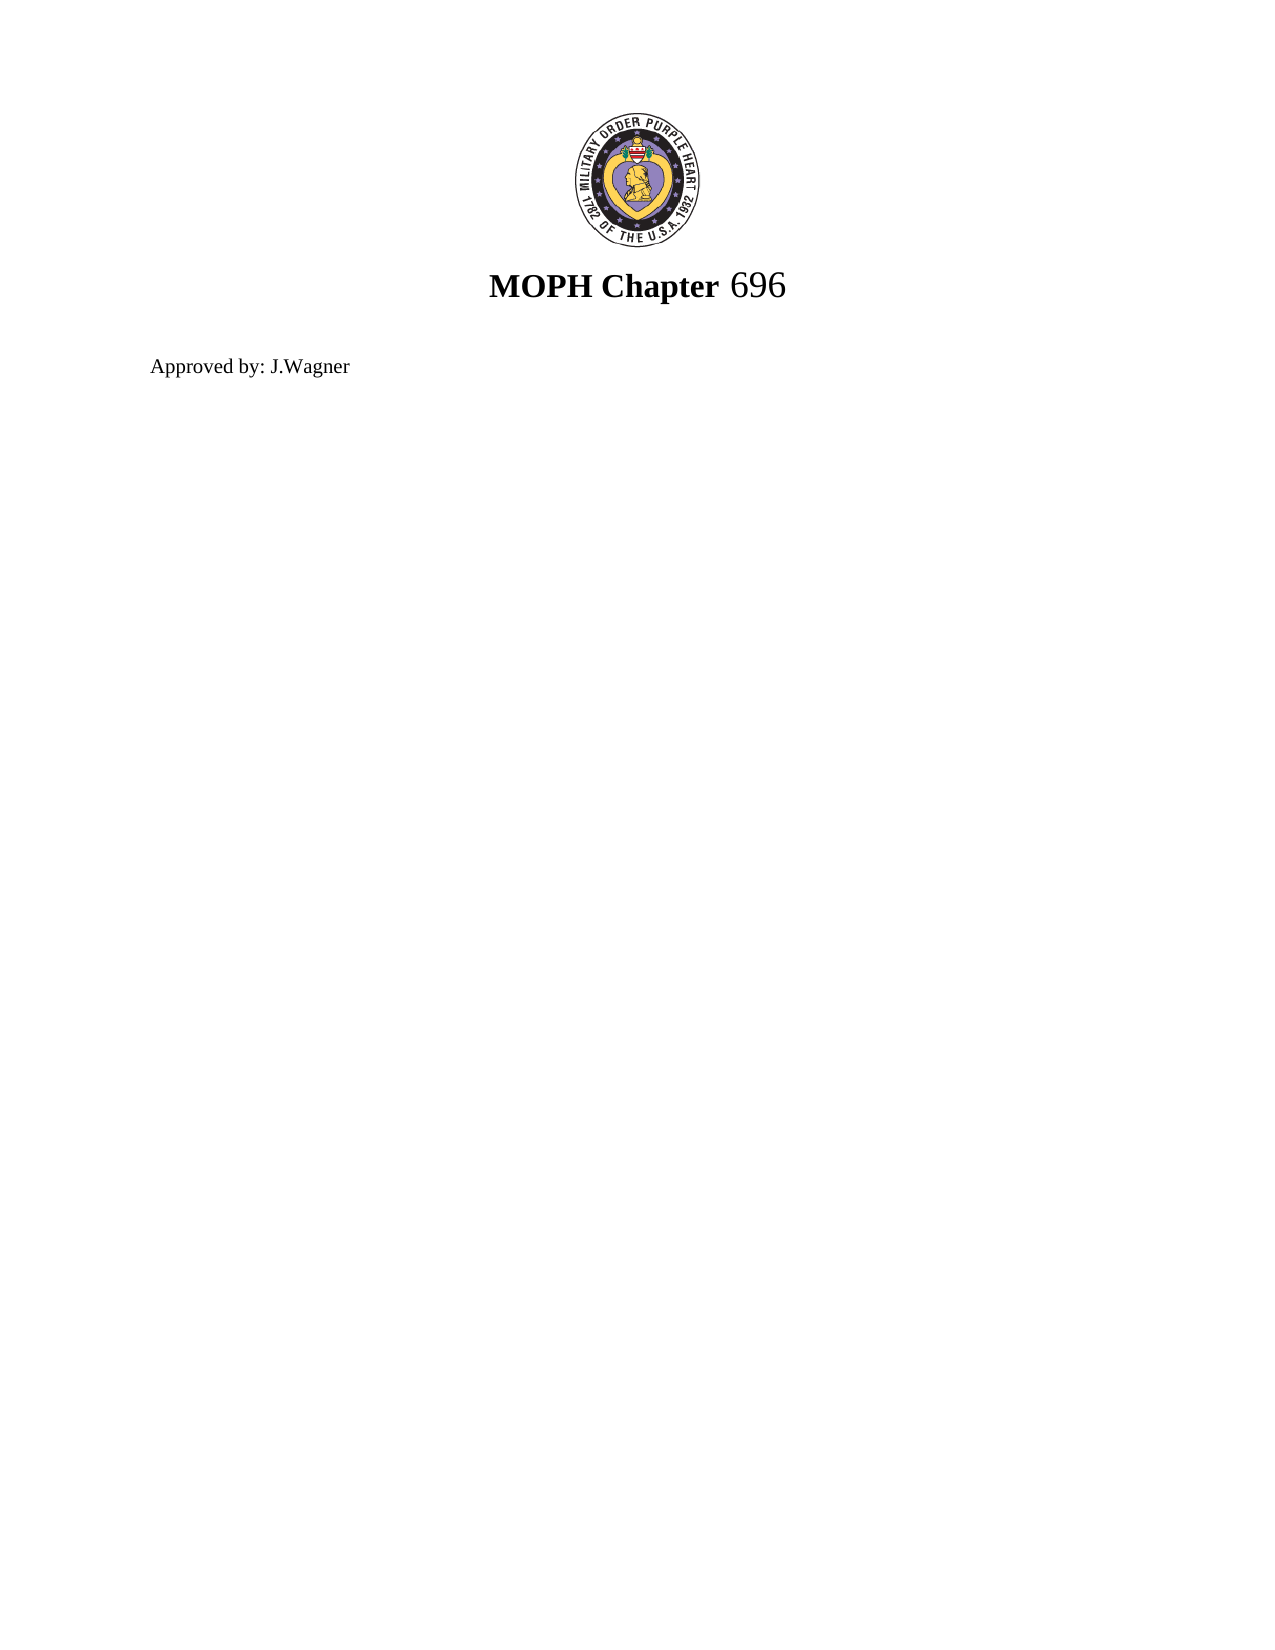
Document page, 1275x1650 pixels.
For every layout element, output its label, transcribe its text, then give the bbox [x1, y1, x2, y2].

text Approved by: J.Wagner [150, 354, 1125, 405]
picture [575, 113, 700, 262]
